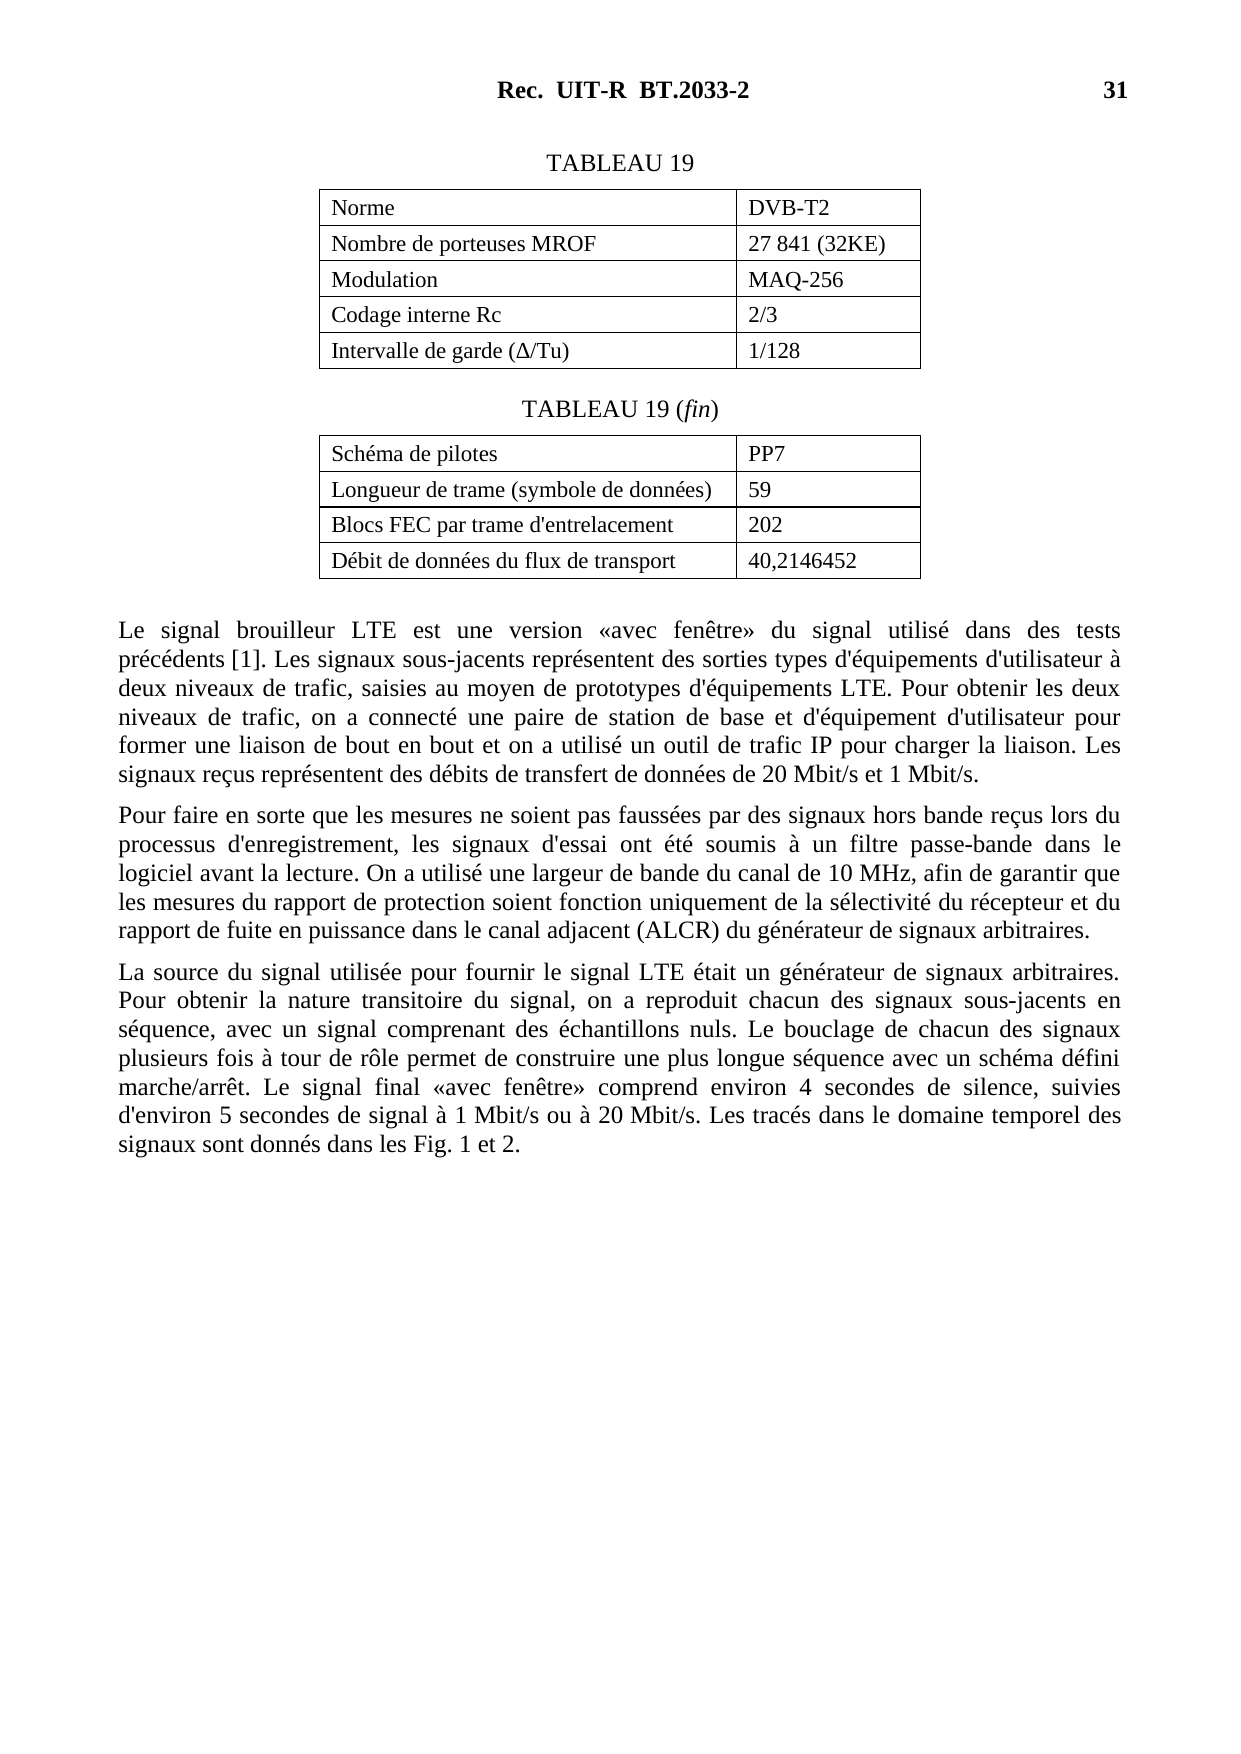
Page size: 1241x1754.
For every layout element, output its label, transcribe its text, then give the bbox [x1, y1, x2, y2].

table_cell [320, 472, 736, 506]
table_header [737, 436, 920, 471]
text Pour faire en sorte que les mesures ne soient pas faussées par des signaux hors bande reçus lors du processus d'enregistrement, les signaux d'essai ont été soumis à un filtre passe-bande dans le logiciel avant la lecture. On a utilisé une largeur de bande du canal de 10 MHz, afin de garantir que les mesures du rapport de protection soient fonction uniquement de la sélectivité du récepteur et du rapport de fuite en puissance dans le canal adjacent (ALCR) du générateur de signaux arbitraires. [118, 800, 1122, 944]
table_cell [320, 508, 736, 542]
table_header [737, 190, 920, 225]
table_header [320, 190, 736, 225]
text La source du signal utilisée pour fournir le signal LTE était un générateur de signaux arbitraires. Pour obtenir la nature transitoire du signal, on a reproduit chacun des signaux sous-jacents en séquence, avec un signal comprenant des échantillons nuls. Le bouclage de chacun des signaux plusieurs fois à tour de rôle permet de construire une plus longue séquence avec un schéma défini marche/arrêt. Le signal final «avec fenêtre» comprend environ 4 secondes de silence, suivies d'environ 5 secondes de signal à 1 Mbit/s ou à 20 Mbit/s. Les tracés dans le domaine temporel des signaux sont donnés dans les Fig. 1 et 2. [118, 957, 1122, 1158]
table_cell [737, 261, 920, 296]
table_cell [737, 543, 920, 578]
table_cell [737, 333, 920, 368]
text TABLEAU 19 (fin) [118, 394, 1122, 422]
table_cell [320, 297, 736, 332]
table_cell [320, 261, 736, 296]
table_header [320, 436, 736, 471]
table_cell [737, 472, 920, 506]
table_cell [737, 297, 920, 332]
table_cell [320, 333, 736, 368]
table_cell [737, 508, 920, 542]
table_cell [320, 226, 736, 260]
text TABLEAU 19 [118, 148, 1122, 176]
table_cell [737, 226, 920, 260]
text Le signal brouilleur LTE est une version «avec fenêtre» du signal utilisé dans des tests précédents [1]. Les signaux sous-jacents représentent des sorties types d'équipements d'utilisateur à deux niveaux de trafic, saisies au moyen de prototypes d'équipements LTE. Pour obtenir les deux niveaux de trafic, on a connecté une paire de station de base et d'équipement d'utilisateur pour former une liaison de bout en bout et on a utilisé un outil de trafic IP pour charger la liaison. Les signaux reçus représentent des débits de transfert de données de 20 Mbit/s et 1 Mbit/s. [118, 615, 1122, 788]
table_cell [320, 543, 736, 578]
